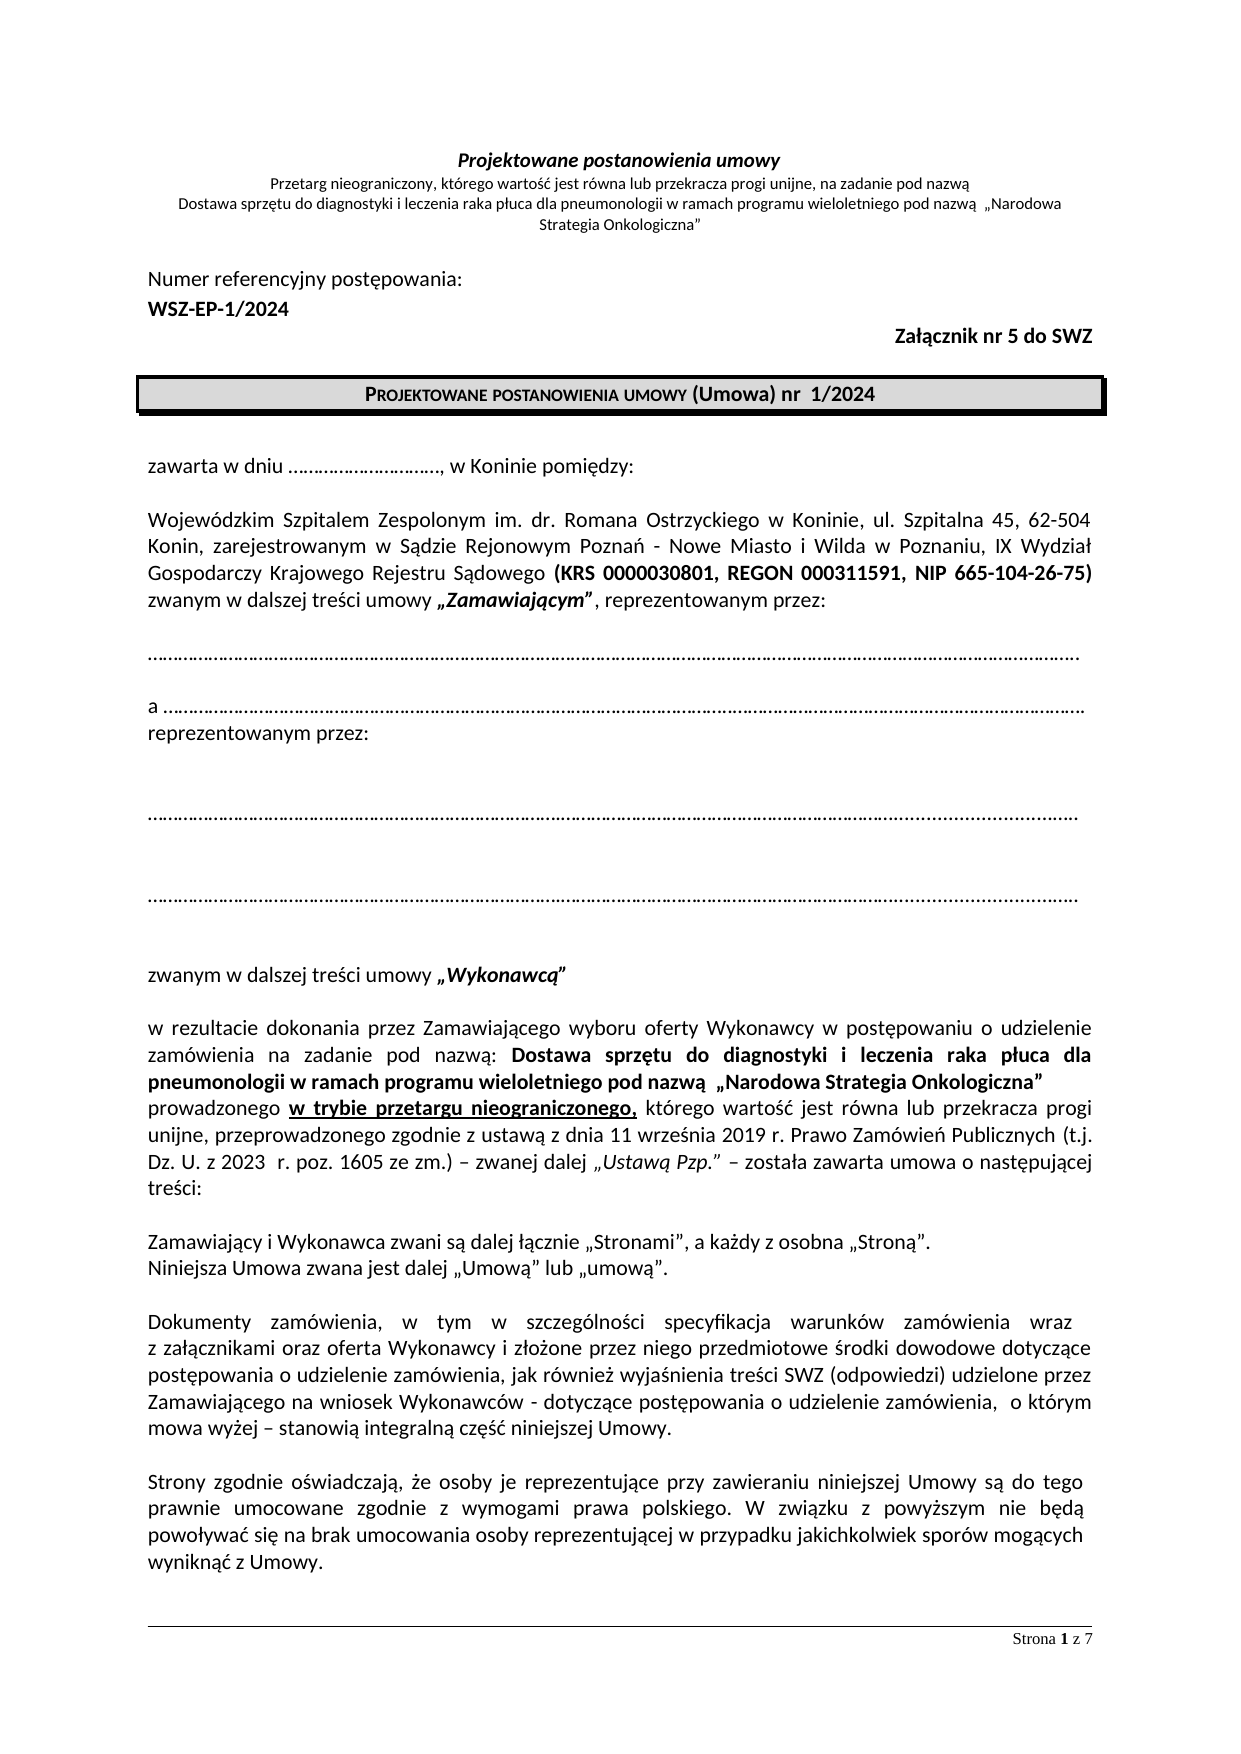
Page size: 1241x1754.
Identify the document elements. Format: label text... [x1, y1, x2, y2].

text Projektowane postanowienia umowy [148, 148, 1092, 173]
text ………………………………………………………………………………………………………………………………………………………………….. [148, 639, 1092, 666]
text ……………………………………………………………………….………………………………………………………….............................….. [148, 799, 1092, 854]
text Wojewódzkim Szpitalem Zespolonym im. dr. Romana Ostrzyckiego w Koninie, ul. Szpitalna 45, 62-504 Konin, zarejestrowanym w Sądzie Rejonowym Poznań - Nowe Miasto i Wilda w Poznaniu, IX Wydział Gospodarczy Krajowego Rejestru Sądowego (KRS 0000030801, REGON 000311591, NIP 665-104-26-75) zwanym w dalszej treści umowy „Zamawiającym”, reprezentowanym przez: [148, 506, 1092, 612]
text reprezentowanym przez: [148, 719, 1092, 746]
text Załącznik nr 5 do SWZ [148, 322, 1092, 349]
text Dostawa sprzętu do diagnostyki i leczenia raka płuca dla pneumonologii w ramach programu wieloletniego pod nazwą „Narodowa Strategia Onkologiczna” [148, 193, 1092, 234]
text prowadzonego w trybie przetargu nieograniczonego, którego wartość jest równa lub przekracza progi unijne, przeprowadzonego zgodnie z ustawą z dnia 11 września 2019 r. Prawo Zamówień Publicznych (t.j. Dz. U. z 2023 r. poz. 1605 ze zm.) – zwanej dalej „Ustawą Pzp.” – została zawarta umowa o następującej treści: [148, 1094, 1092, 1201]
text Zamawiający i Wykonawca zwani są dalej łącznie „Stronami”, a każdy z osobna „Stroną”. [148, 1228, 1092, 1254]
text Dokumenty zamówienia, w tym w szczególności specyfikacja warunków zamówienia wraz z załącznikami oraz oferta Wykonawcy i złożone przez niego przedmiotowe środki dowodowe dotyczące postępowania o udzielenie zamówienia, jak również wyjaśnienia treści SWZ (odpowiedzi) udzielone przez Zamawiającego na wniosek Wykonawców - dotyczące postępowania o udzielenie zamówienia, o którym mowa wyżej – stanowią integralną część niniejszej Umowy. [148, 1308, 1092, 1441]
text Przetarg nieograniczony, którego wartość jest równa lub przekracza progi unijne, na zadanie pod nazwą [148, 173, 1092, 193]
text zawarta w dniu …………………………, w Koninie pomiędzy: [148, 452, 1092, 479]
text a …………………………………………………………………………………………………..……………………………………………………………. [148, 692, 1092, 719]
subtitle Projektowane postanowienia umowy (Umowa) nr 1/2024 [139, 379, 1101, 409]
text Strony zgodnie oświadczają, że osoby je reprezentujące przy zawieraniu niniejszej Umowy są do tego prawnie umocowane zgodnie z wymogami prawa polskiego. W związku z powyższym nie będą powoływać się na brak umocowania osoby reprezentującej w przypadku jakichkolwiek sporów mogących wyniknąć z Umowy. [148, 1468, 1085, 1574]
text WSZ-EP-1/2024 [148, 295, 561, 322]
text Numer referencyjny postępowania: [148, 265, 561, 291]
text Niniejsza Umowa zwana jest dalej „Umową” lub „umową”. [148, 1254, 1092, 1281]
text ……………………………………………………………………….………………………………………………………….............................….. [148, 881, 1092, 908]
text zwanym w dalszej treści umowy „Wykonawcą” [148, 961, 1092, 988]
text w rezultacie dokonania przez Zamawiającego wyboru oferty Wykonawcy w postępowaniu o udzielenie zamówienia na zadanie pod nazwą: Dostawa sprzętu do diagnostyki i leczenia raka płuca dla pneumonologii w ramach programu wieloletniego pod nazwą „Narodowa Strategia Onkologiczna” [148, 1014, 1092, 1094]
